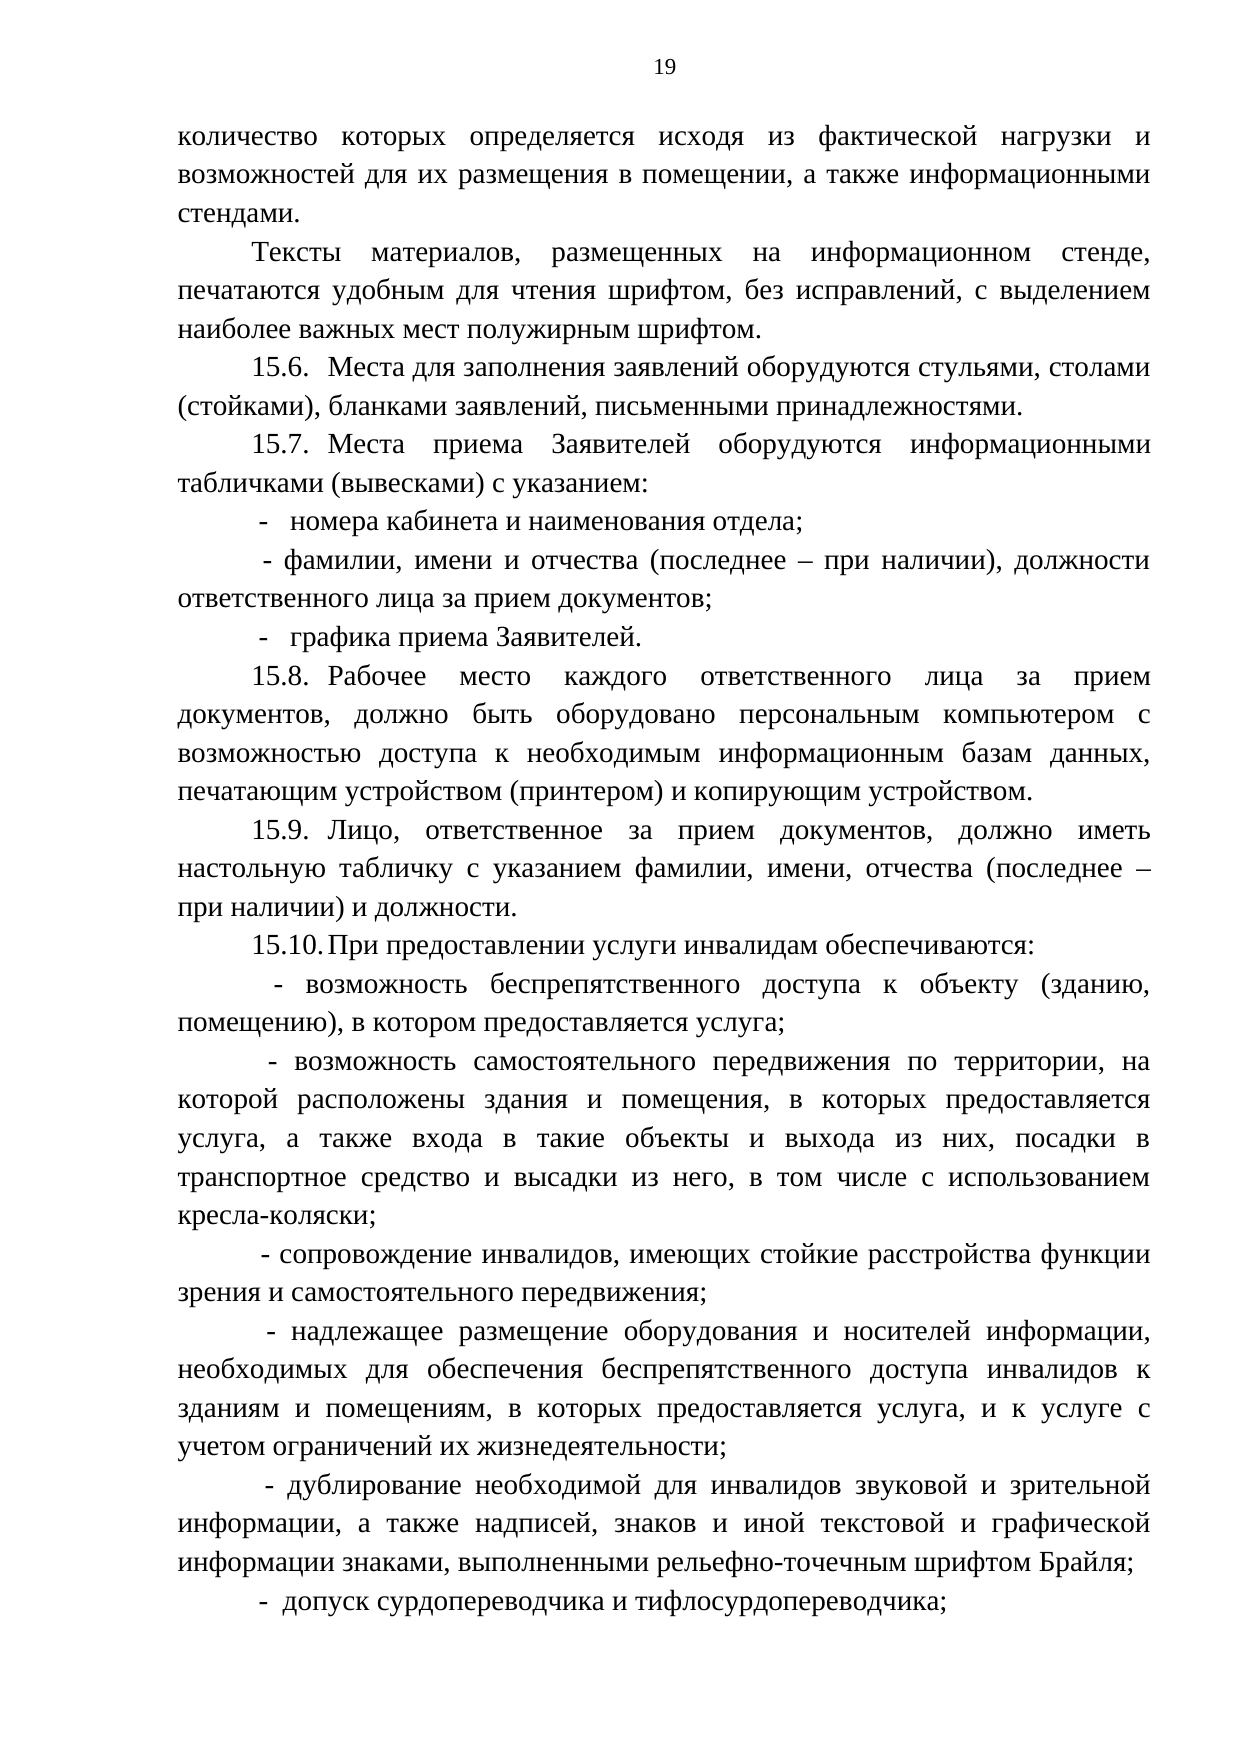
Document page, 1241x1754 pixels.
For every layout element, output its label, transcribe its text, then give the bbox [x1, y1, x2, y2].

text 15.7. Места приема Заявителей оборудуются информационными табличками (вывесками) с указанием: [177, 426, 1151, 498]
text 15.8. Рабочее место каждого ответственного лица за прием документов, должно быть оборудовано персональным компьютером с возможностью доступа к необходимым информационным базам данных, печатающим устройством (принтером) и копирующим устройством. [177, 658, 1151, 807]
text - допуск сурдопереводчика и тифлосурдопереводчика; [177, 1583, 1151, 1616]
text - дублирование необходимой для инвалидов звуковой и зрительной информации, а также надписей, знаков и иной текстовой и графической информации знаками, выполненными рельефно-точечным шрифтом Брайля; [177, 1467, 1151, 1578]
text - возможность самостоятельного передвижения по территории, на которой расположены здания и помещения, в которых предоставляется услуга, а также входа в такие объекты и выхода из них, посадки в транспортное средство и высадки из него, в том числе с использованием кресла-коляски; [177, 1043, 1151, 1231]
text 15.10. При предоставлении услуги инвалидам обеспечиваются: [177, 927, 1151, 961]
text 15.9. Лицо, ответственное за прием документов, должно иметь настольную табличку с указанием фамилии, имени, отчества (последнее – при наличии) и должности. [177, 812, 1151, 922]
text Тексты материалов, размещенных на информационном стенде, печатаются удобным для чтения шрифтом, без исправлений, с выделением наиболее важных мест полужирным шрифтом. [177, 234, 1151, 344]
text - возможность беспрепятственного доступа к объекту (зданию, помещению), в котором предоставляется услуга; [177, 966, 1151, 1038]
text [177, 118, 1151, 229]
text - графика приема Заявителей. [177, 619, 1151, 653]
text - фамилии, имени и отчества (последнее – при наличии), должности ответственного лица за прием документов; [177, 542, 1151, 614]
text - надлежащее размещение оборудования и носителей информации, необходимых для обеспечения беспрепятственного доступа инвалидов к зданиям и помещениям, в которых предоставляется услуга, и к услуге с учетом ограничений их жизнедеятельности; [177, 1313, 1151, 1462]
text - сопровождение инвалидов, имеющих стойкие расстройства функции зрения и самостоятельного передвижения; [177, 1236, 1151, 1308]
text - номера кабинета и наименования отдела; [177, 503, 1151, 537]
text 15.6. Места для заполнения заявлений оборудуются стульями, столами (стойками), бланками заявлений, письменными принадлежностями. [177, 349, 1151, 421]
